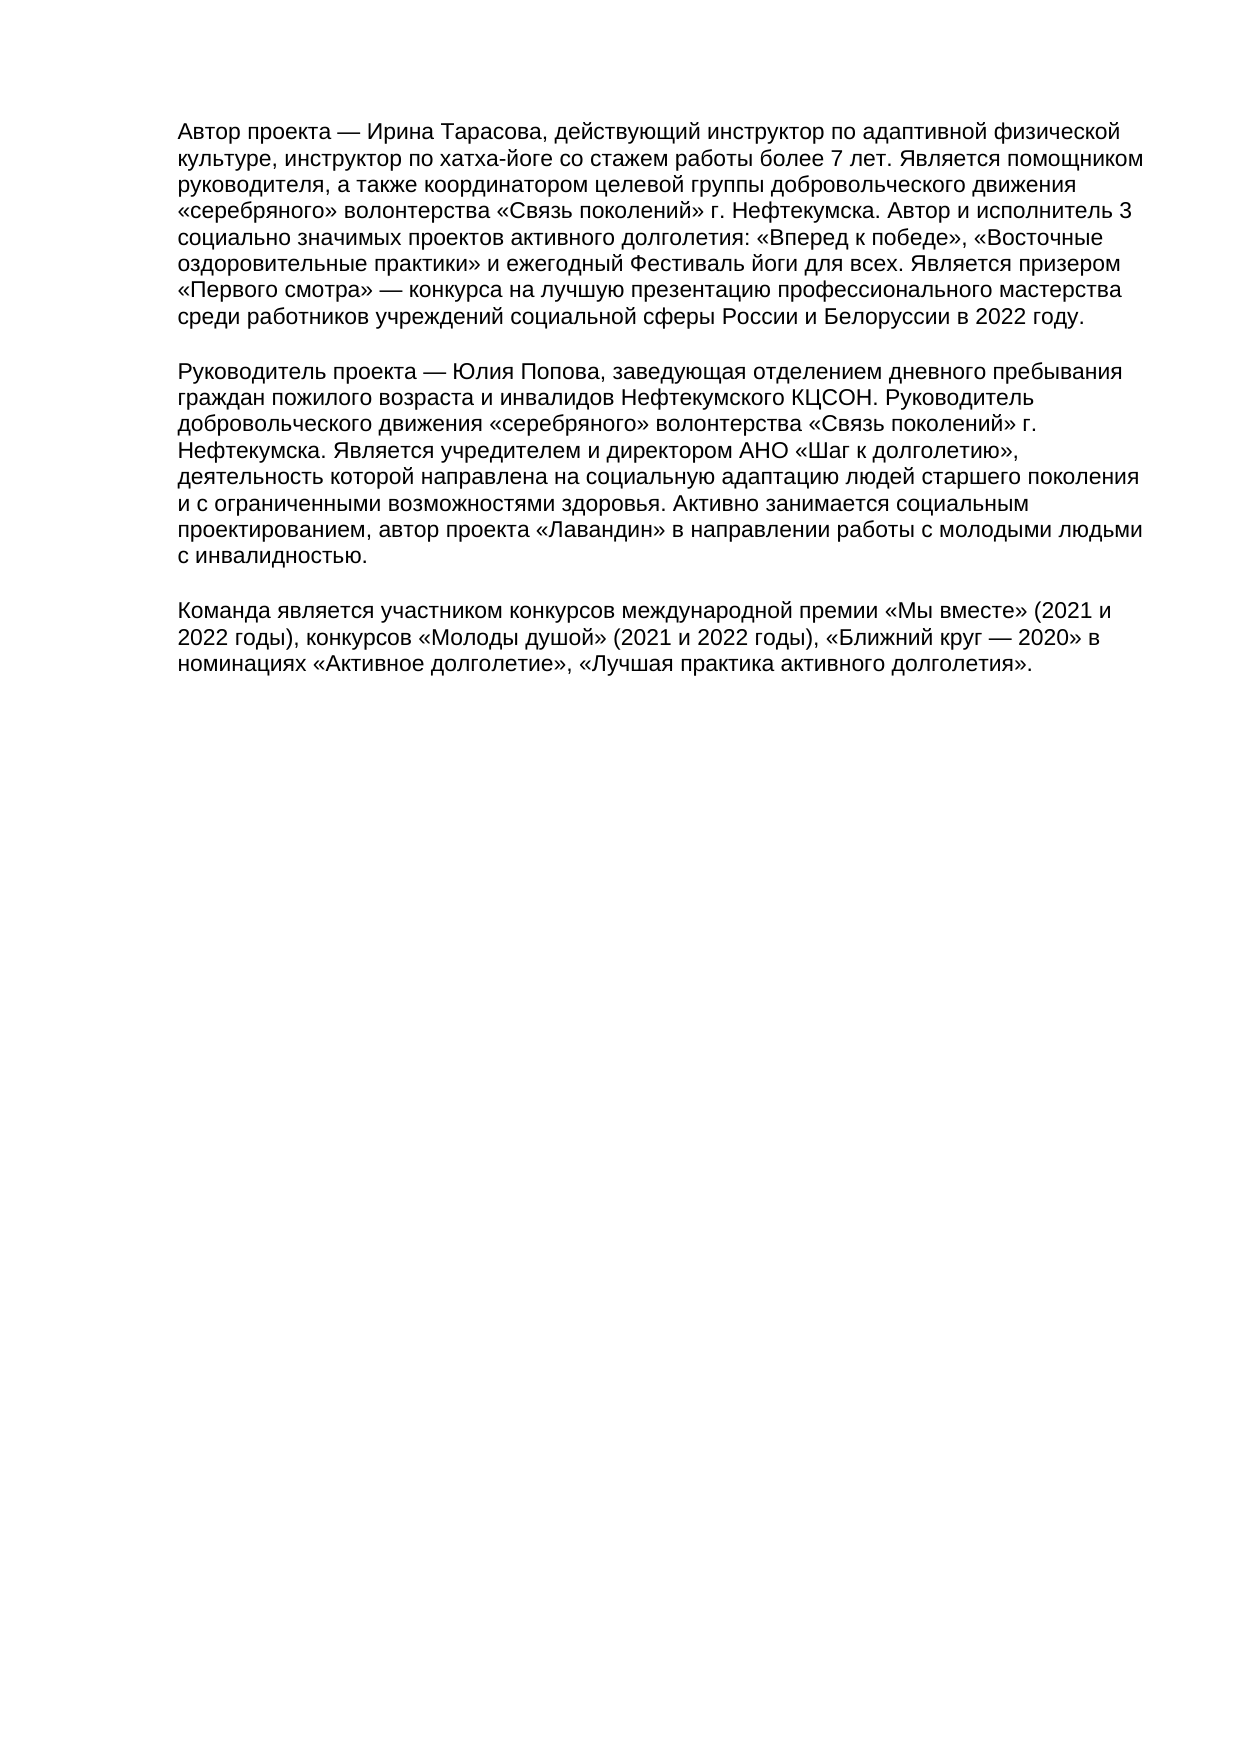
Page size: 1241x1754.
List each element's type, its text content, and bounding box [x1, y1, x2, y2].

text Руководитель проекта — Юлия Попова, заведующая отделением дневного пребывания граждан пожилого возраста и инвалидов Нефтекумского КЦСОН. Руководитель добровольческого движения «серебряного» волонтерства «Связь поколений» г. Нефтекумска. Является учредителем и директором АНО «Шаг к долголетию», деятельность которой направлена на социальную адаптацию людей старшего поколения и с ограниченными возможностями здоровья. Активно занимается социальным проектированием, автор проекта «Лавандин» в направлении работы с молодыми людьми с инвалидностью. [177, 358, 1152, 568]
text Команда является участником конкурсов международной премии «Мы вместе» (2021 и 2022 годы), конкурсов «Молоды душой» (2021 и 2022 годы), «Ближний круг — 2020» в номинациях «Активное долголетие», «Лучшая практика активного долголетия». [177, 597, 1152, 676]
text Автор проекта — Ирина Тарасова, действующий инструктор по адаптивной физической культуре, инструктор по хатха-йоге со стажем работы более 7 лет. Является помощником руководителя, а также координатором целевой группы добровольческого движения «серебряного» волонтерства «Связь поколений» г. Нефтекумска. Автор и исполнитель 3 социально значимых проектов активного долголетия: «Вперед к победе», «Восточные оздоровительные практики» и ежегодный Фестиваль йоги для всех. Является призером «Первого смотра» — конкурса на лучшую презентацию профессионального мастерства среди работников учреждений социальной сферы России и Белоруссии в 2022 году. [177, 118, 1152, 329]
